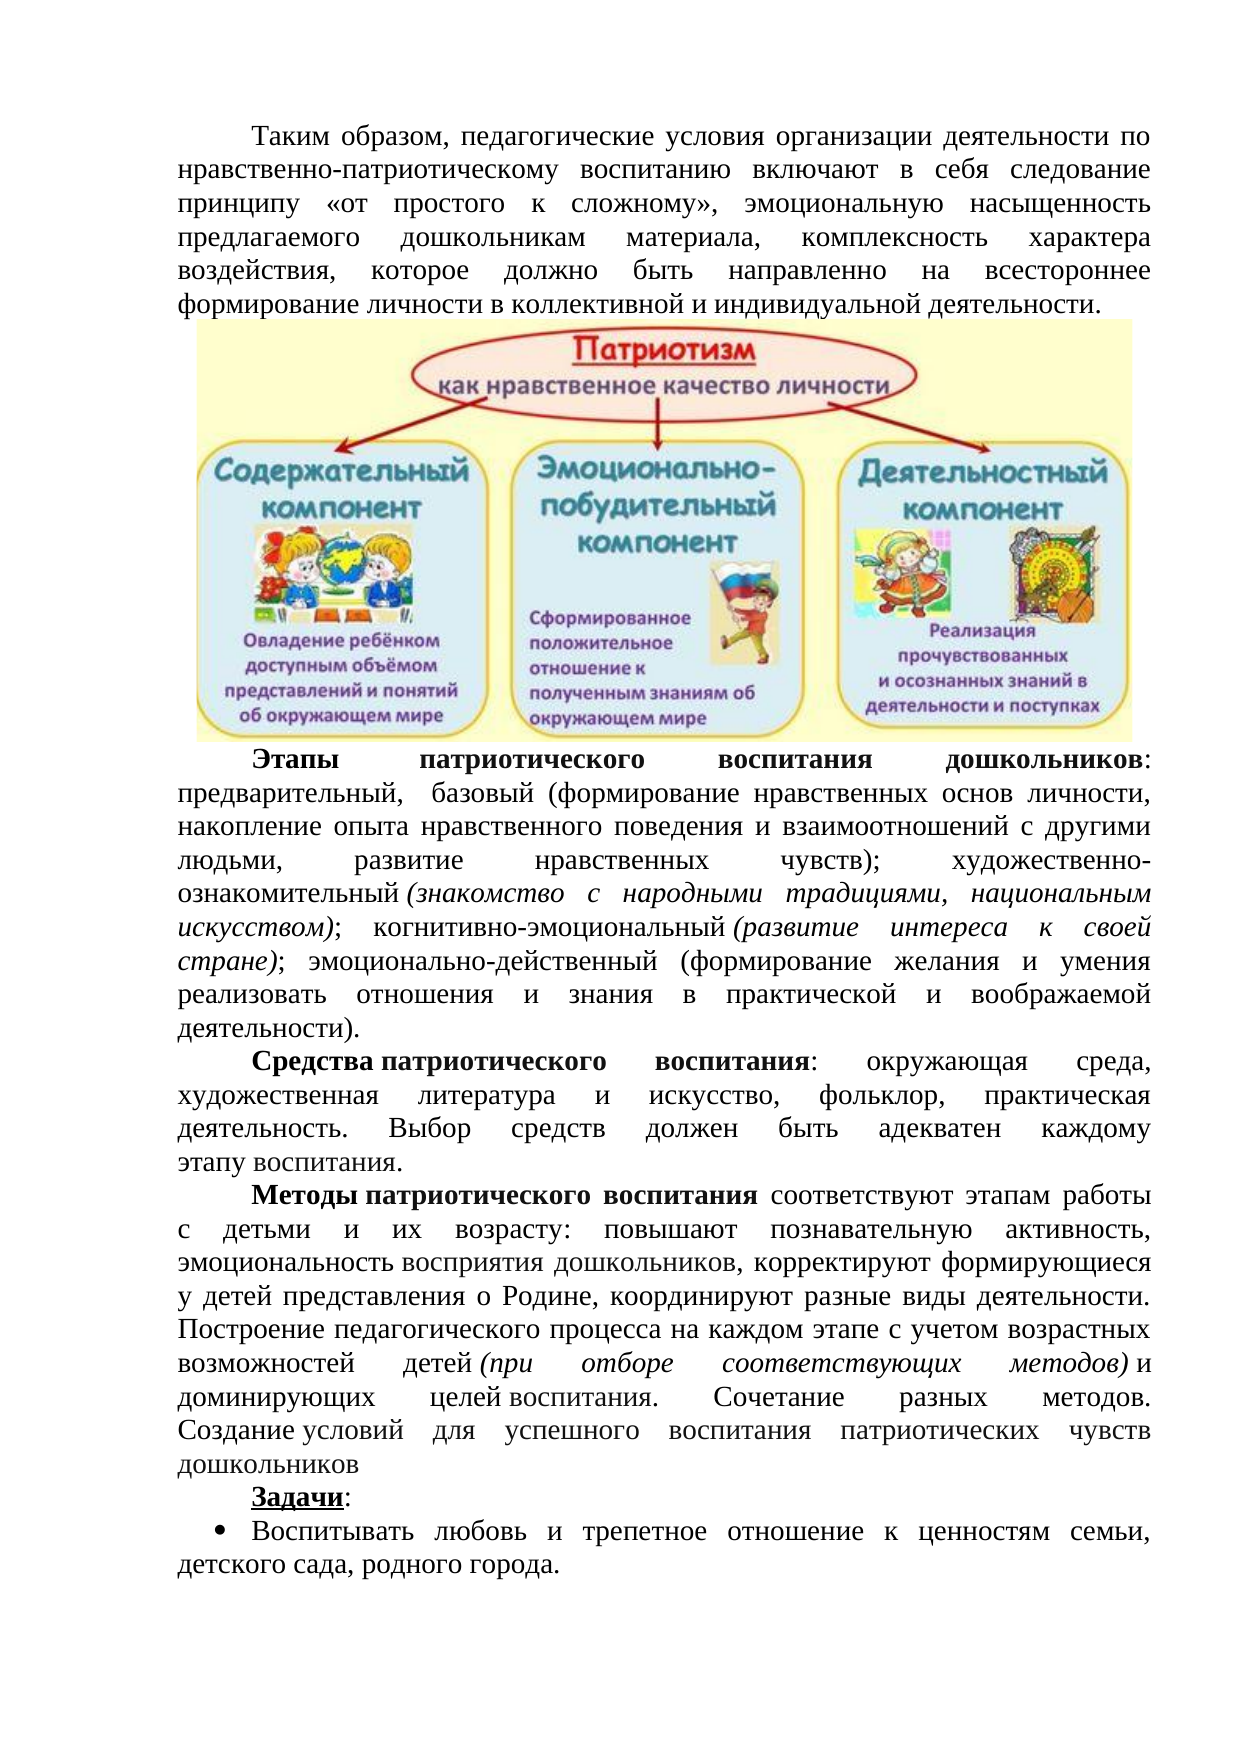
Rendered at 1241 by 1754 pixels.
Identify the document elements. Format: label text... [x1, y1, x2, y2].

text Таким образом, педагогические условия организации деятельности по нравственно-патриотическому воспитанию включают в себя следование принципу «от простого к сложному», эмоциональную насыщенность предлагаемого дошкольникам материала, комплексность характера воздействия, которое должно быть направленно на всестороннее формирование личности в коллективной и индивидуальной деятельности. [177, 118, 1152, 319]
text Методы патриотического воспитания соответствуют этапам работы с детьми и их возрасту: повышают познавательную активность, эмоциональность восприятия дошкольников, корректируют формирующиеся у детей представления о Родине, координируют разные виды деятельности. Построение педагогического процесса на каждом этапе с учетом возрастных возможностей детей (при отборе соответствующих методов) и доминирующих целей воспитания. Сочетание разных методов. Создание условий для успешного воспитания патриотических чувств дошкольников [177, 1177, 1152, 1479]
text Средства патриотического воспитания: окружающая среда, художественная литература и искусство, фольклор, практическая деятельность. Выбор средств должен быть адекватен каждому этапу воспитания. [177, 1043, 1152, 1177]
text Этапы патриотического воспитания дошкольников: предварительный, базовый (формирование нравственных основ личности, накопление опыта нравственного поведения и взаимоотношений с другими людьми, развитие нравственных чувств); художественно-ознакомительный (знакомство с народными традициями, национальным искусством); когнитивно-эмоциональный (развитие интереса к своей стране); эмоционально-действенный (формирование желания и умения реализовать отношения и знания в практической и воображаемой деятельности). [177, 741, 1152, 1043]
text Задачи: [177, 1479, 1152, 1513]
list Воспитывать любовь и трепетное отношение к ценностям семьи, детского сада, родного города. [177, 1513, 1152, 1580]
picture [196, 319, 1133, 742]
